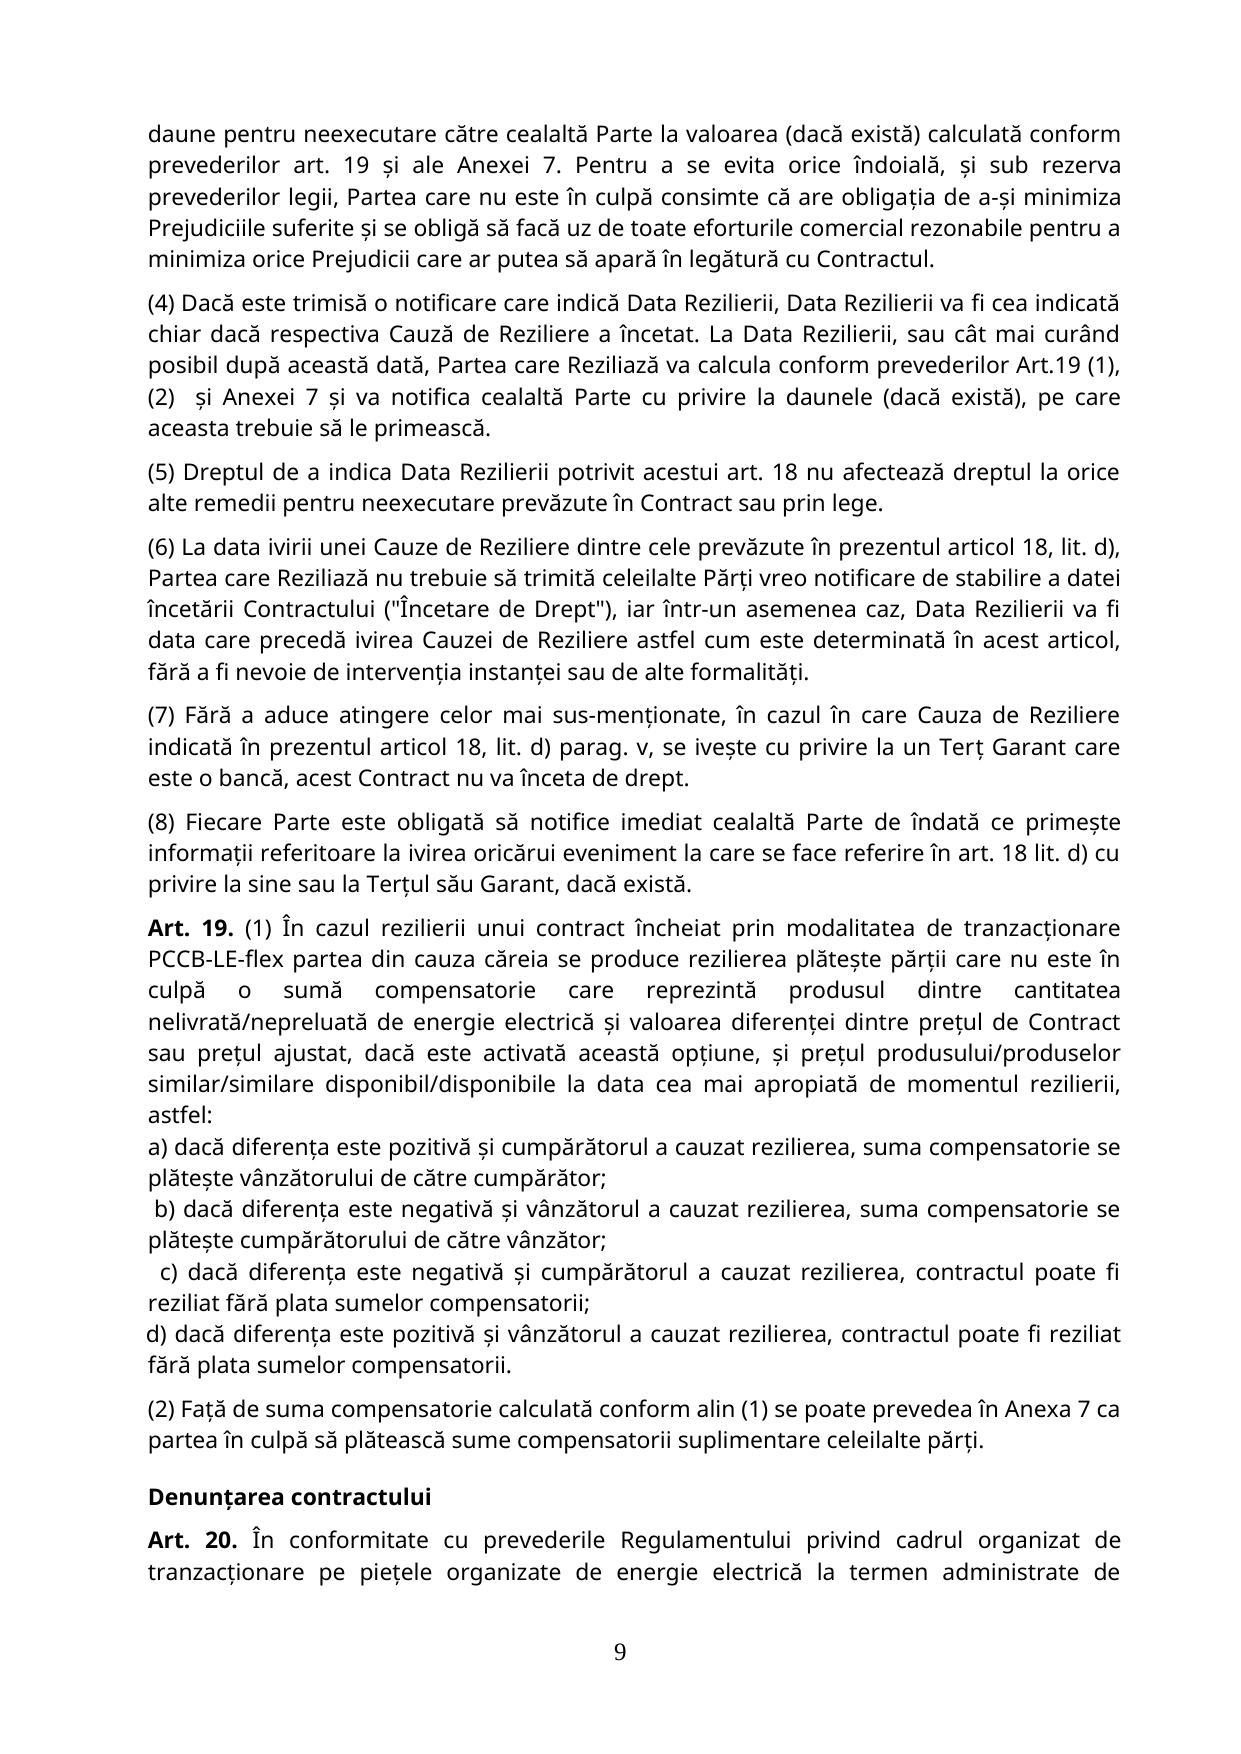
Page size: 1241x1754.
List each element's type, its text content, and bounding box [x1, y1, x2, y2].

text (5) Dreptul de a indica Data Rezilierii potrivit acestui art. 18 nu afectează dreptul la orice alte remedii pentru neexecutare prevăzute în Contract sau prin lege. [148, 456, 1122, 518]
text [148, 118, 1122, 274]
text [148, 1524, 1122, 1587]
text b) dacă diferenţa este negativă şi vânzătorul a cauzat rezilierea, suma compensatorie se plăteşte cumpărătorului de către vânzător; [118, 1193, 1122, 1256]
text (6) La data ivirii unei Cauze de Reziliere dintre cele prevăzute în prezentul articol 18, lit. d), Partea care Reziliază nu trebuie să trimită celeilalte Părţi vreo notificare de stabilire a datei încetării Contractului ("Încetare de Drept"), iar într-un asemenea caz, Data Rezilierii va fi data care precedă ivirea Cauzei de Reziliere astfel cum este determinată în acest articol, fără a fi nevoie de intervenţia instanţei sau de alte formalități. [148, 531, 1122, 687]
text d) dacă diferenţa este pozitivă şi vânzătorul a cauzat rezilierea, contractul poate fi reziliat fără plata sumelor compensatorii. [118, 1318, 1122, 1381]
text (7) Fără a aduce atingere celor mai sus-menţionate, în cazul în care Cauza de Reziliere indicată în prezentul articol 18, lit. d) parag. v, se iveşte cu privire la un Terț Garant care este o bancă, acest Contract nu va înceta de drept. [148, 699, 1122, 793]
text (2) Față de suma compensatorie calculată conform alin (1) se poate prevedea în Anexa 7 ca partea în culpă să plătească sume compensatorii suplimentare celeilalte părți. [148, 1393, 1122, 1456]
text Art. 19. (1) În cazul rezilierii unui contract încheiat prin modalitatea de tranzacţionare PCCB-LE-flex partea din cauza căreia se produce rezilierea plăteşte părţii care nu este în culpă o sumă compensatorie care reprezintă produsul dintre cantitatea nelivrată/nepreluată de energie electrică şi valoarea diferenţei dintre preţul de Contract sau preţul ajustat, dacă este activată această opţiune, şi preţul produsului/produselor similar/similare disponibil/disponibile la data cea mai apropiată de momentul rezilierii, astfel: [148, 912, 1122, 1131]
text c) dacă diferenţa este negativă şi cumpărătorul a cauzat rezilierea, contractul poate fi reziliat fără plata sumelor compensatorii; [118, 1256, 1122, 1318]
text a) dacă diferenţa este pozitivă şi cumpărătorul a cauzat rezilierea, suma compensatorie se plăteşte vânzătorului de către cumpărător; [148, 1131, 1122, 1193]
text (8) Fiecare Parte este obligată să notifice imediat cealaltă Parte de îndată ce primeşte informaţii referitoare la ivirea oricărui eveniment la care se face referire în art. 18 lit. d) cu privire la sine sau la Terțul său Garant, dacă există. [148, 806, 1122, 899]
subtitle Denunţarea contractului [148, 1481, 1122, 1512]
text (4) Dacă este trimisă o notificare care indică Data Rezilierii, Data Rezilierii va fi cea indicată chiar dacă respectiva Cauză de Reziliere a încetat. La Data Rezilierii, sau cât mai curând posibil după această dată, Partea care Reziliază va calcula conform prevederilor Art.19 (1), (2) și Anexei 7 şi va notifica cealaltă Parte cu privire la daunele (dacă există), pe care aceasta trebuie să le primească. [148, 287, 1122, 443]
